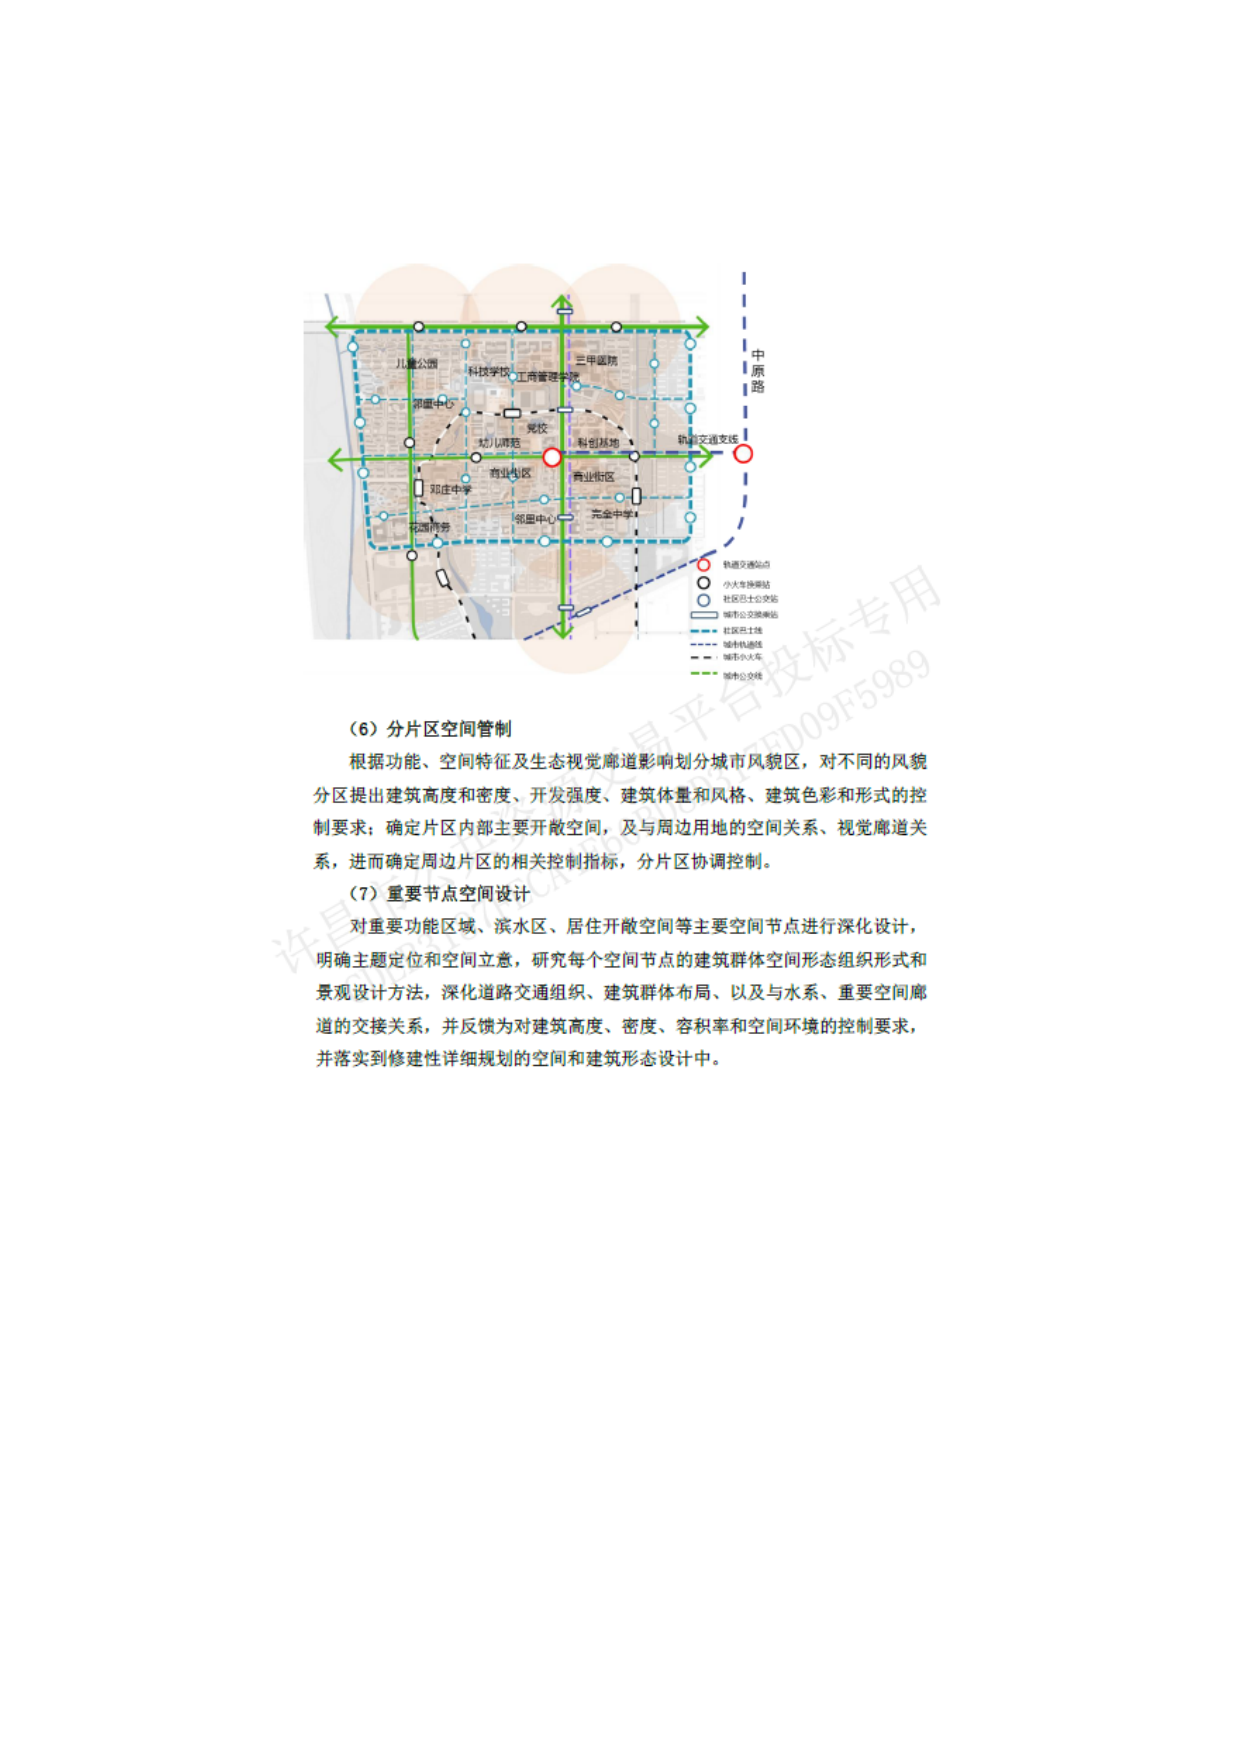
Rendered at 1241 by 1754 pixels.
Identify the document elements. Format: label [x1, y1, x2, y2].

picture [187, 162, 1053, 1317]
